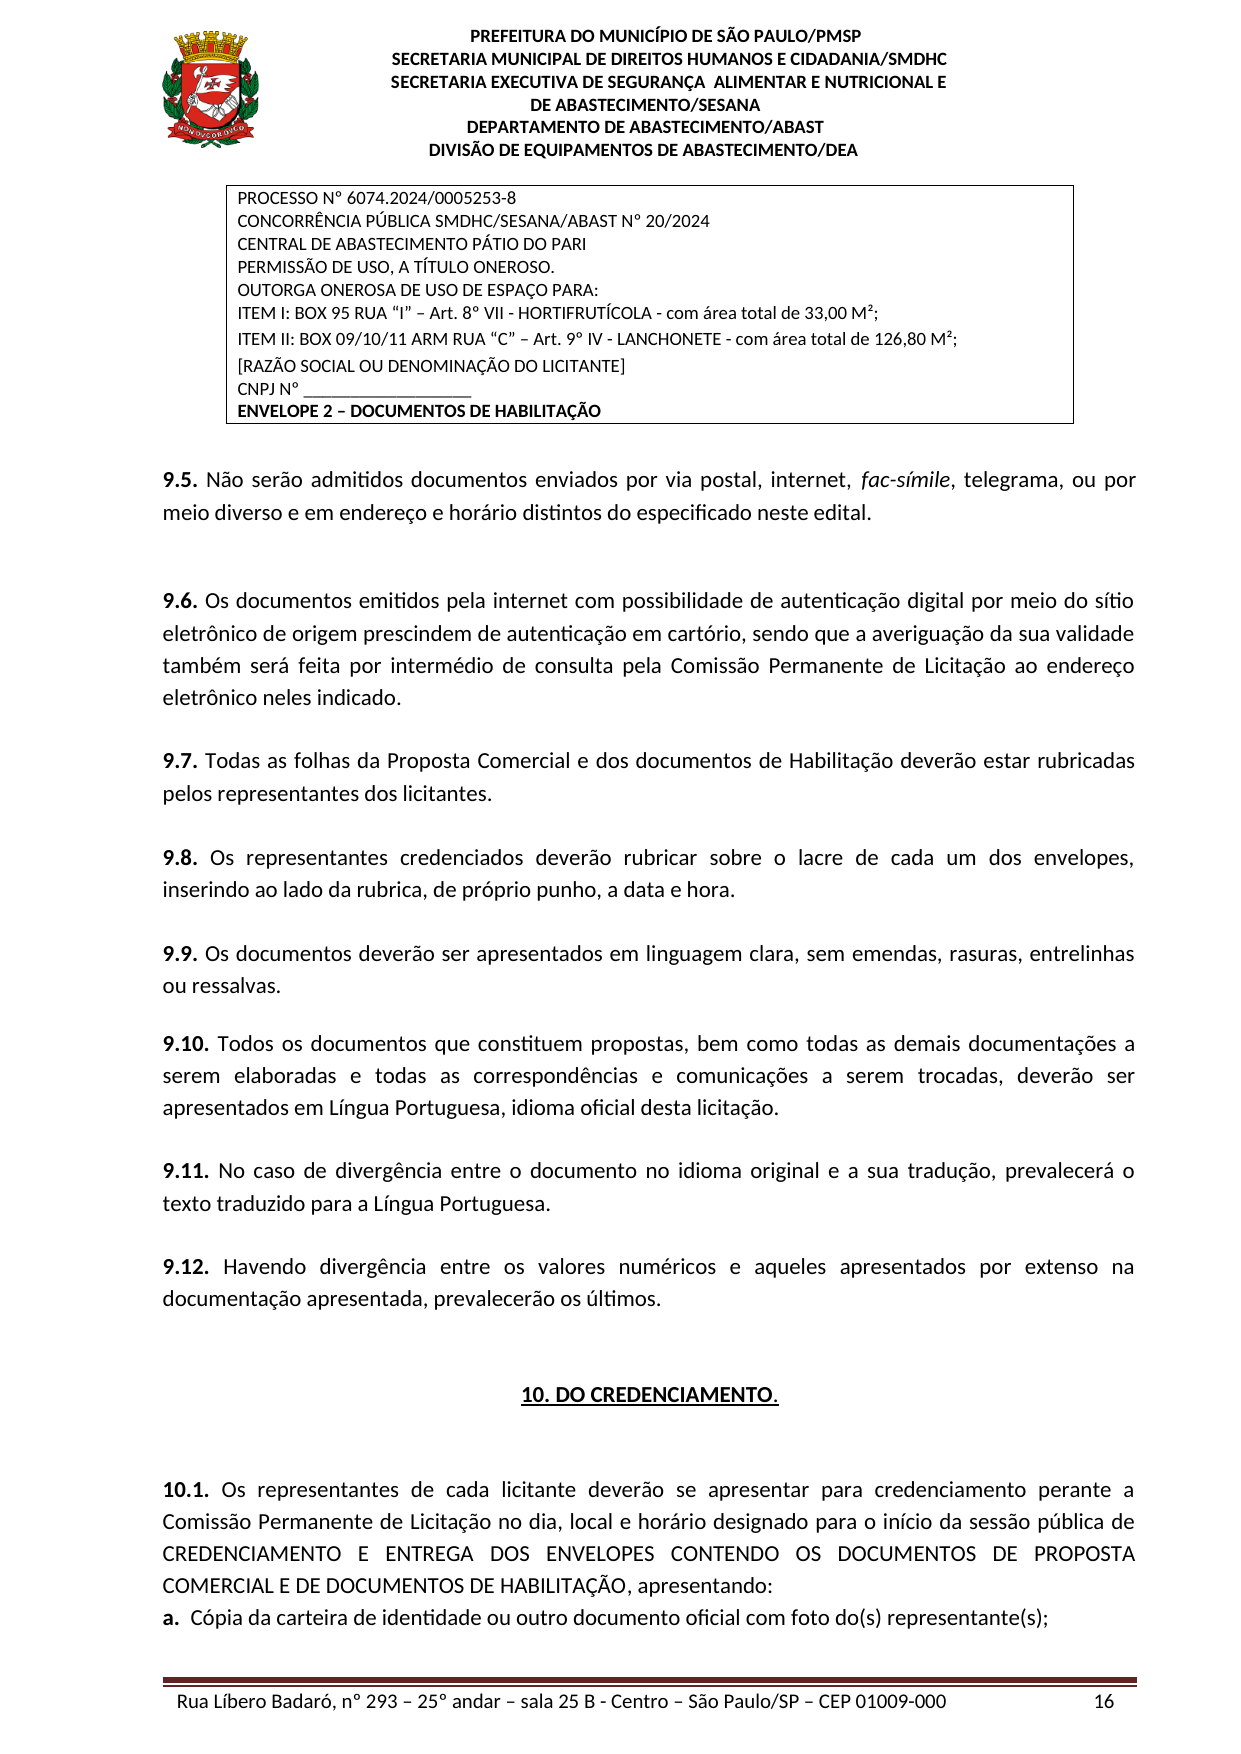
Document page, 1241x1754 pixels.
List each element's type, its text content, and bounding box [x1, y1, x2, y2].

text a. Cópia da carteira de identidade ou outro documento oficial com foto do(s) representante(s); [162, 1603, 1137, 1631]
picture [162, 31, 259, 148]
text 9.8. Os representantes credenciados deverão rubricar sobre o lacre de cada um dos envelopes, inserindo ao lado da rubrica, de próprio punho, a data e hora. [162, 843, 1137, 903]
text 9.7. Todas as folhas da Proposta Comercial e dos documentos de Habilitação deverão estar rubricadas pelos representantes dos licitantes. [162, 747, 1137, 807]
text 9.10. Todos os documentos que constituem propostas, bem como todas as demais documentações a serem elaboradas e todas as correspondências e comunicações a serem trocadas, deverão ser apresentados em Língua Portuguesa, idioma oficial desta licitação. [162, 1029, 1137, 1121]
text 10.1. Os representantes de cada licitante deverão se apresentar para credenciamento perante a Comissão Permanente de Licitação no dia, local e horário designado para o início da sessão pública de CREDENCIAMENTO E ENTREGA DOS ENVELOPES CONTENDO OS DOCUMENTOS DE PROPOSTA COMERCIAL E DE DOCUMENTOS DE HABILITAÇÃO, apresentando: [162, 1475, 1137, 1599]
table_header PROCESSO Nº 6074.2024/0005253-8 CONCORRÊNCIA PÚBLICA SMDHC/SESANA/ABAST Nº 20/2024 CENTRAL DE ABASTECIMENTO PÁTIO DO PARI PERMISSÃO DE USO, A TÍTULO ONEROSO. OUTORGA ONEROSA DE USO DE ESPAÇO PARA: ITEM I: BOX 95 RUA “I” – Art. 8º VII - HORTIFRUTÍCOLA - com área total de 33,00 M²; ITEM II: BOX 09/10/11 ARM RUA “C” – Art. 9º IV - LANCHONETE - com área total de 126,80 M²; [RAZÃO SOCIAL OU DENOMINAÇÃO DO LICITANTE] CNPJ Nº __________________ ENVELOPE 2 – DOCUMENTOS DE HABILITAÇÃO [227, 186, 1073, 422]
text 9.6. Os documentos emitidos pela internet com possibilidade de autenticação digital por meio do sítio eletrônico de origem prescindem de autenticação em cartório, sendo que a averiguação da sua validade também será feita por intermédio de consulta pela Comissão Permanente de Licitação ao endereço eletrônico neles indicado. [162, 587, 1137, 711]
text 9.12. Havendo divergência entre os valores numéricos e aqueles apresentados por extenso na documentação apresentada, prevalecerão os últimos. [162, 1252, 1137, 1312]
text 9.11. No caso de divergência entre o documento no idioma original e a sua tradução, prevalecerá o texto traduzido para a Língua Portuguesa. [162, 1157, 1137, 1217]
text 9.5. Não serão admitidos documentos enviados por via postal, internet, fac-símile, telegrama, ou por meio diverso e em endereço e horário distintos do especificado neste edital. [162, 466, 1137, 526]
text 10. DO CREDENCIAMENTO. [162, 1380, 1137, 1408]
text 9.9. Os documentos deverão ser apresentados em linguagem clara, sem emendas, rasuras, entrelinhas ou ressalvas. [162, 939, 1137, 999]
